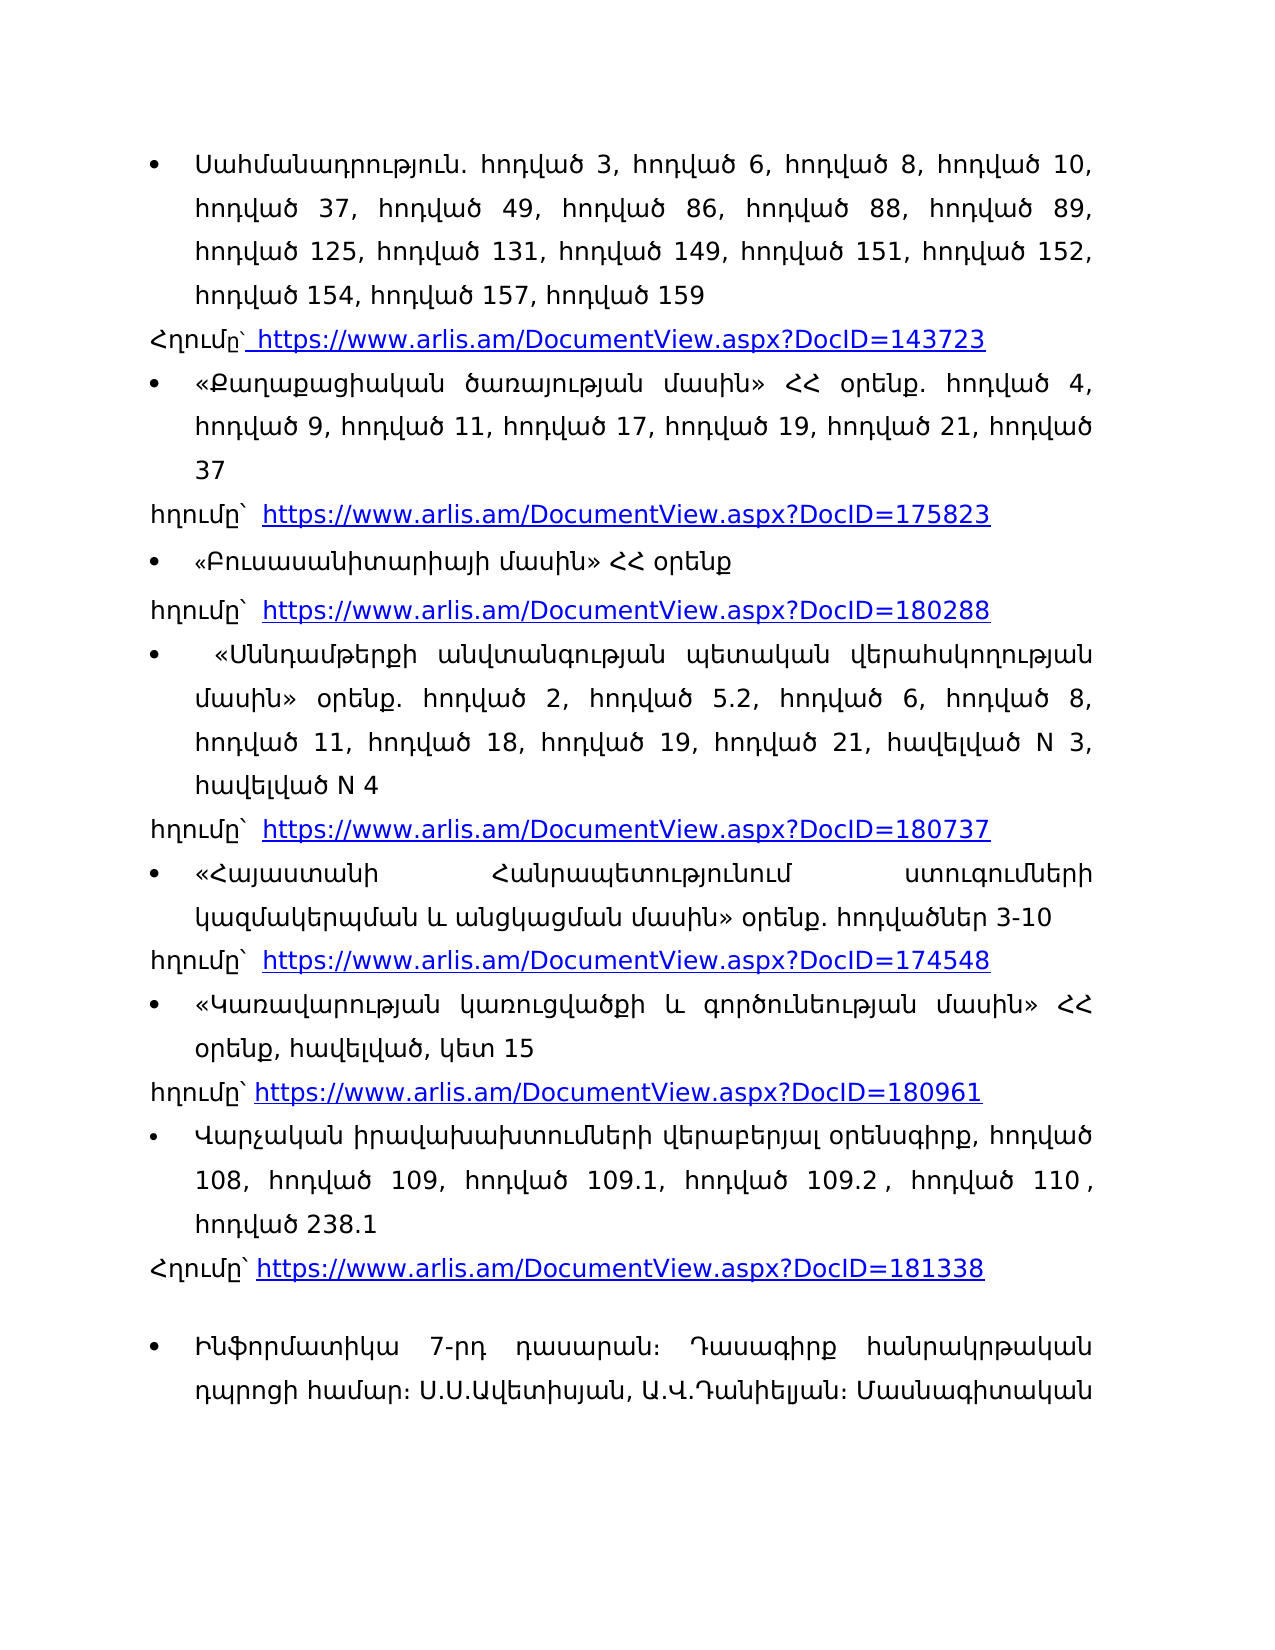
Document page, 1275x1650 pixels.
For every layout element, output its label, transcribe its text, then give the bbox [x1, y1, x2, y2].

list «Կառավարության կառուցվածքի և գործունեության մասին» ՀՀ օրենք, հավելված, կետ 15 [150, 990, 1094, 1063]
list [150, 1332, 1094, 1405]
text Հղումը՝ https://www.arlis.am/DocumentView.aspx?DocID=181338 [150, 1254, 1125, 1283]
list «Քաղաքացիական ծառայության մասին» ՀՀ օրենք. հոդված 4, հոդված 9, հոդված 11, հոդված 17, հոդված 19, հոդված 21, հոդված 37 [150, 369, 1094, 485]
text հղումը՝ https://www.arlis.am/DocumentView.aspx?DocID=180961 [150, 1078, 1094, 1107]
list «Բուսասանիտարիայի մասին» ՀՀ օրենք [150, 544, 1125, 578]
list Վարչական իրավախախտումների վերաբերյալ օրենսգիրք, հոդված 108, հոդված 109, հոդված 109.1, հոդված 109.2 , հոդված 110 , հոդված 238.1 [150, 1121, 1094, 1239]
text հղումը՝ https://www.arlis.am/DocumentView.aspx?DocID=175823 [150, 500, 1094, 529]
text հղումը՝ https://www.arlis.am/DocumentView.aspx?DocID=180737 [150, 815, 1094, 844]
text հղումը՝ https://www.arlis.am/DocumentView.aspx?DocID=180288 [150, 596, 1094, 626]
text Հղումը՝ https://www.arlis.am/DocumentView.aspx?DocID=143723 [150, 325, 1094, 354]
list «Սննդամթերքի անվտանգության պետական վերահսկողության մասին» օրենք. հոդված 2, հոդված 5.2, հոդված 6, հոդված 8, հոդված 11, հոդված 18, հոդված 19, հոդված 21, հավելված N 3, հավելված N 4 [150, 640, 1094, 801]
text հղումը՝ https://www.arlis.am/DocumentView.aspx?DocID=174548 [150, 946, 1094, 976]
list «Հայաստանի Հանրապետությունում ստուգումների կազմակերպման և անցկացման մասին» օրենք. հոդվածներ 3-10 [150, 859, 1094, 932]
list Սահմանադրություն. հոդված 3, հոդված 6, հոդված 8, հոդված 10, հոդված 37, հոդված 49, հոդված 86, հոդված 88, հոդված 89, հոդված 125, հոդված 131, հոդված 149, հոդված 151, հոդված 152, հոդված 154, հոդված 157, հոդված 159 [150, 150, 1094, 310]
